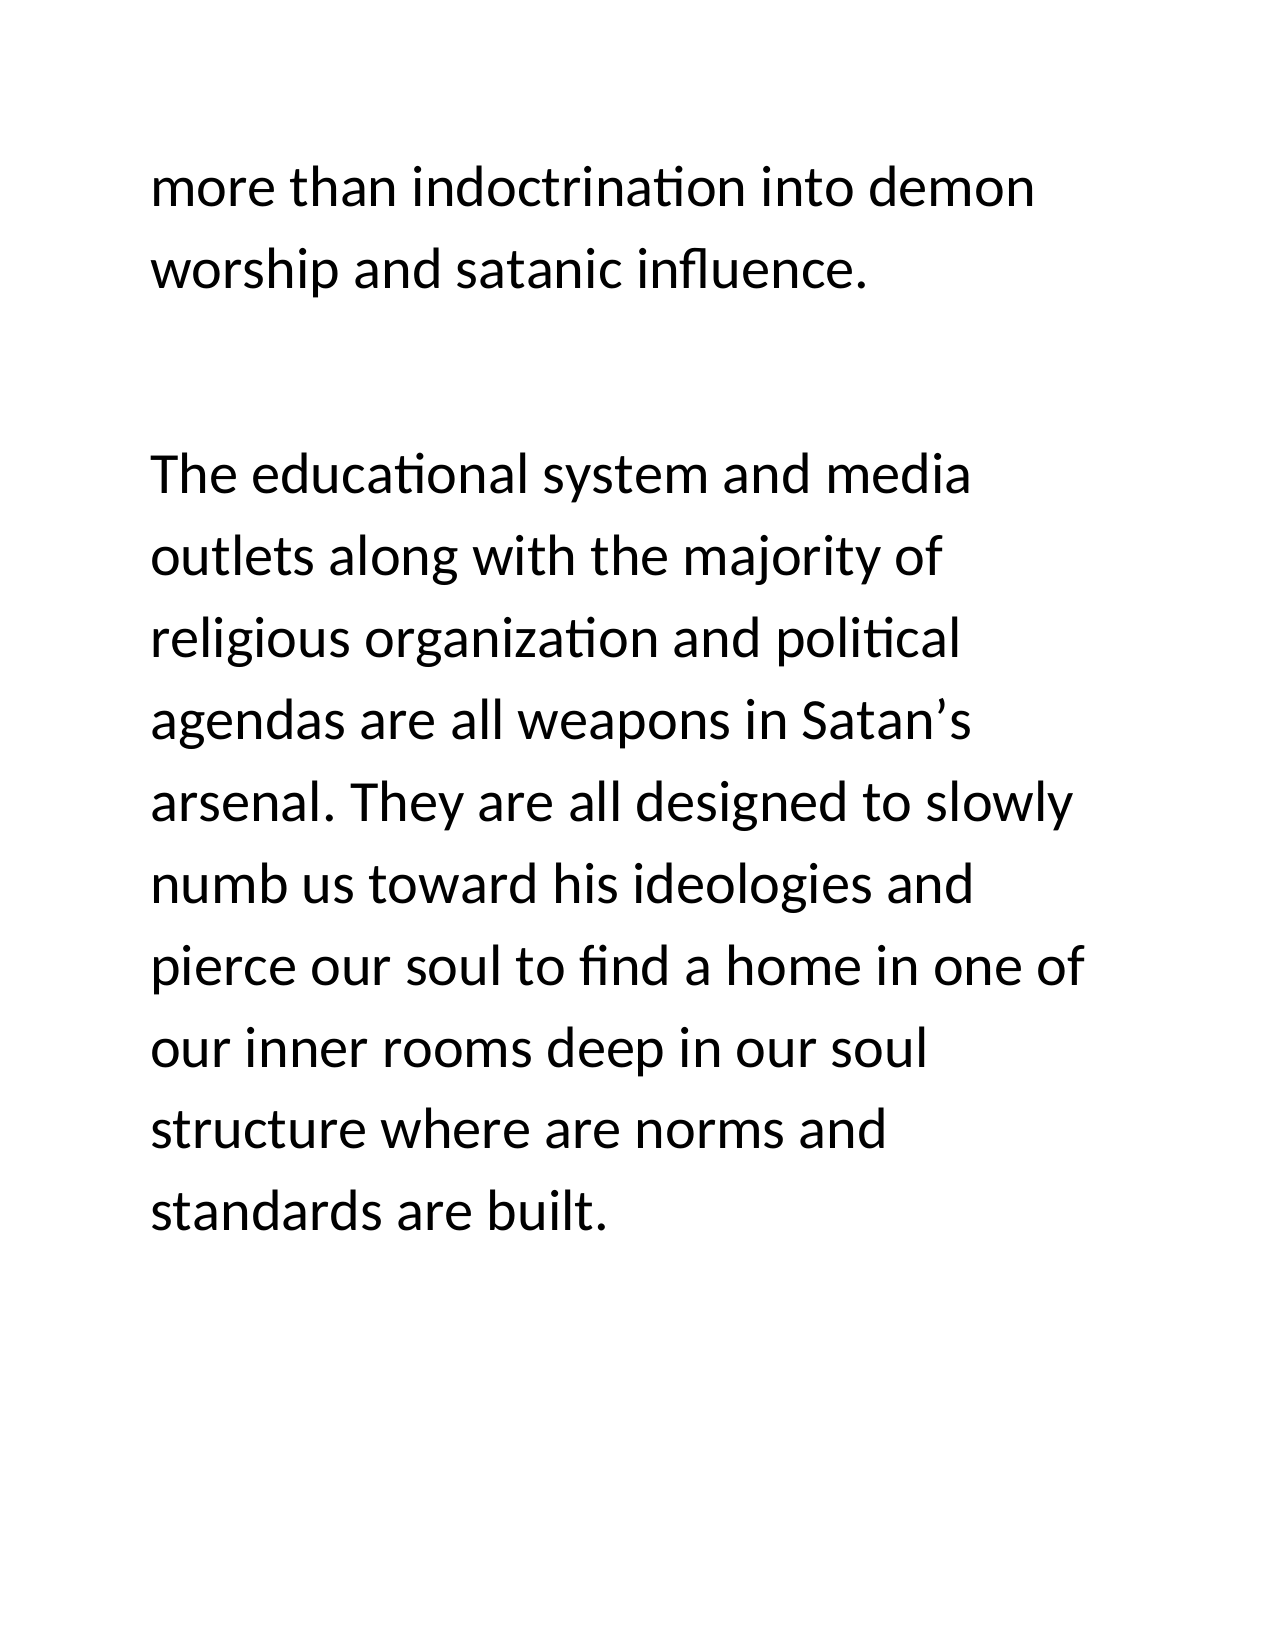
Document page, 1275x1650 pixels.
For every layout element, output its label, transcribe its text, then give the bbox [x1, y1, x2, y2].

text The educational system and media outlets along with the majority of religious organization and political agendas are all weapons in Satan’s arsenal. They are all designed to slowly numb us toward his ideologies and pierce our soul to find a home in one of our inner rooms deep in our soul structure where are norms and standards are built. [150, 437, 1125, 1245]
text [150, 150, 1125, 303]
